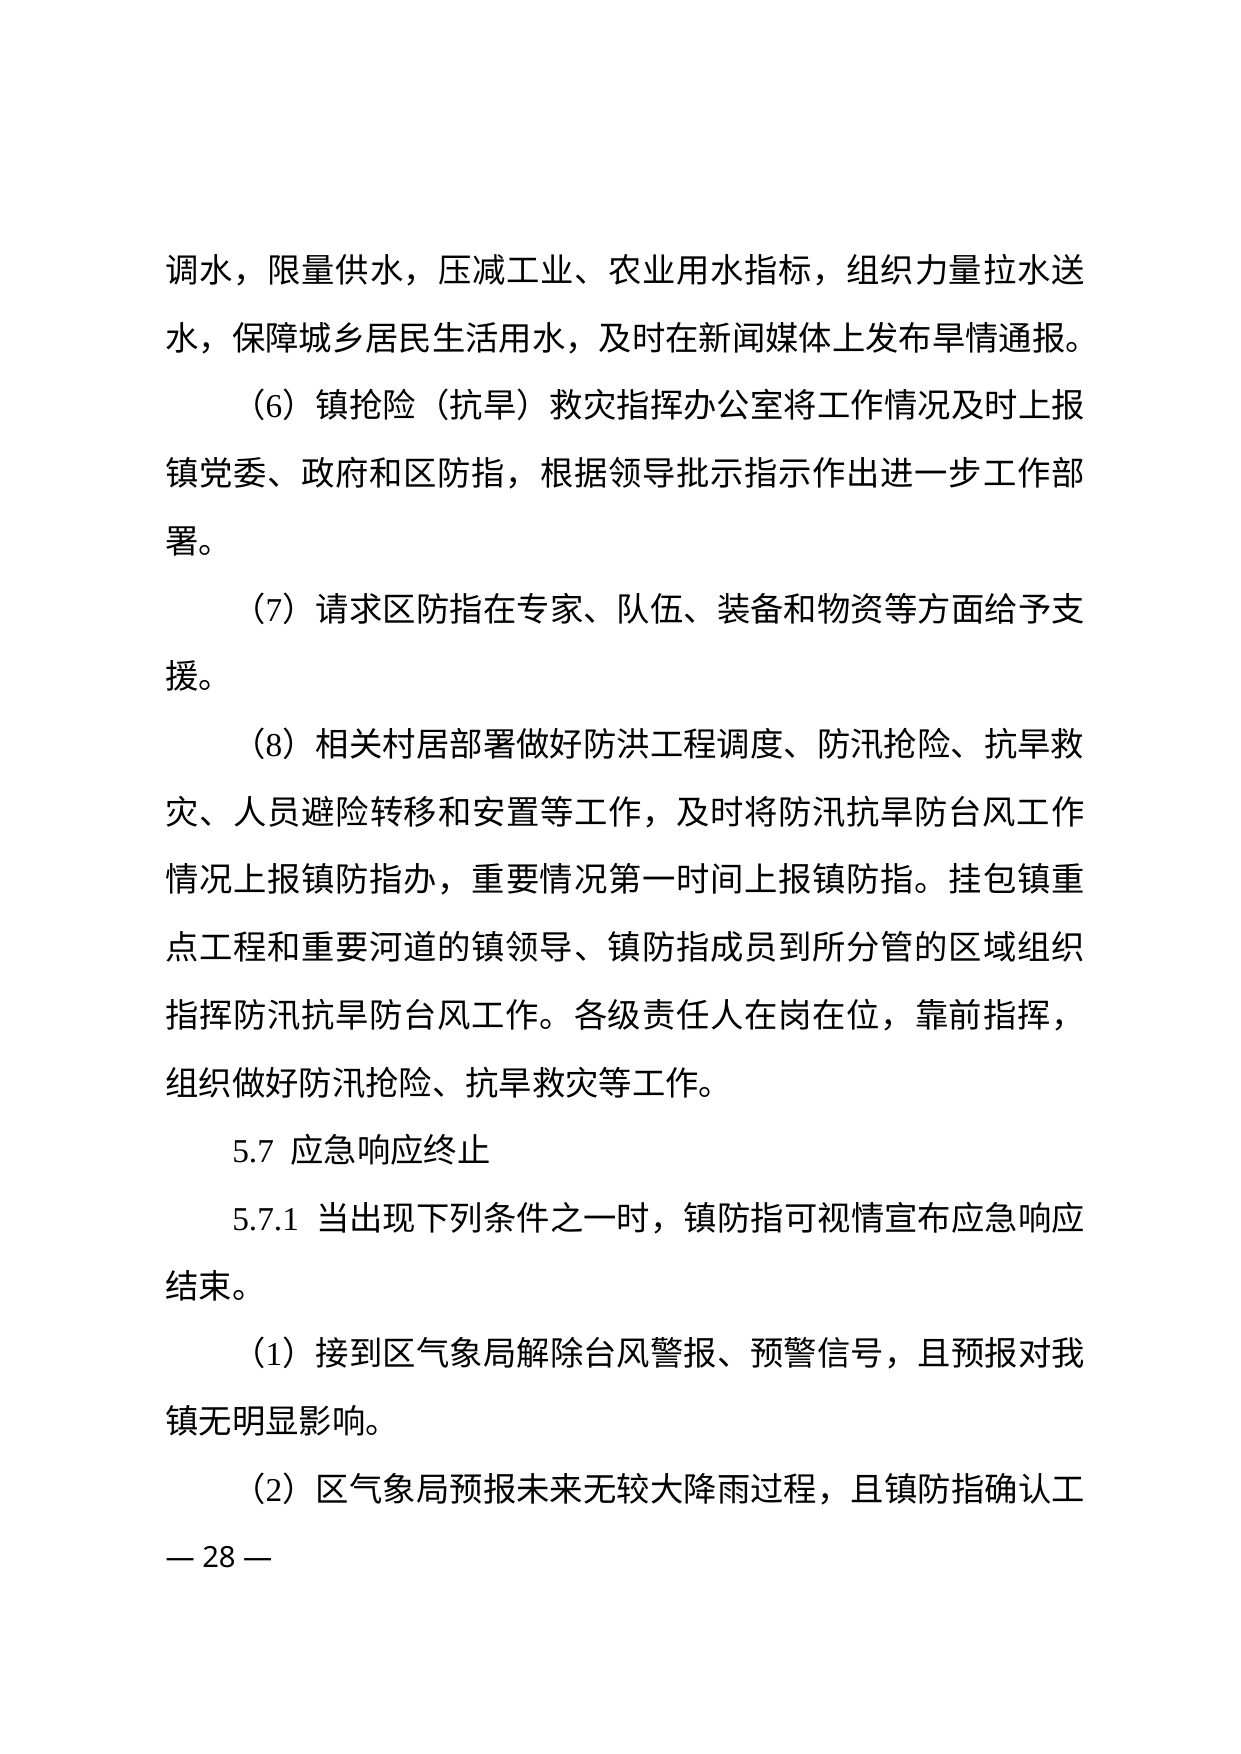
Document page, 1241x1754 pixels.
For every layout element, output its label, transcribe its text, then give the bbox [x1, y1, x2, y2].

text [165, 1453, 1087, 1521]
text 5.7 应急响应终止 [165, 1114, 1087, 1182]
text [165, 234, 1087, 369]
text （8）相关村居部署做好防洪工程调度、防汛抢险、抗旱救灾、人员避险转移和安置等工作，及时将防汛抗旱防台风工作情况上报镇防指办，重要情况第一时间上报镇防指。挂包镇重点工程和重要河道的镇领导、镇防指成员到所分管的区域组织指挥防汛抗旱防台风工作。各级责任人在岗在位，靠前指挥，组织做好防汛抢险、抗旱救灾等工作。 [165, 708, 1087, 1114]
text 5.7.1 当出现下列条件之一时，镇防指可视情宣布应急响应结束。 [165, 1182, 1087, 1317]
text （7）请求区防指在专家、队伍、装备和物资等方面给予支援。 [165, 573, 1087, 708]
text （1）接到区气象局解除台风警报、预警信号，且预报对我镇无明显影响。 [165, 1317, 1087, 1453]
text （6）镇抢险（抗旱）救灾指挥办公室将工作情况及时上报镇党委、政府和区防指，根据领导批示指示作出进一步工作部署。 [165, 369, 1087, 573]
